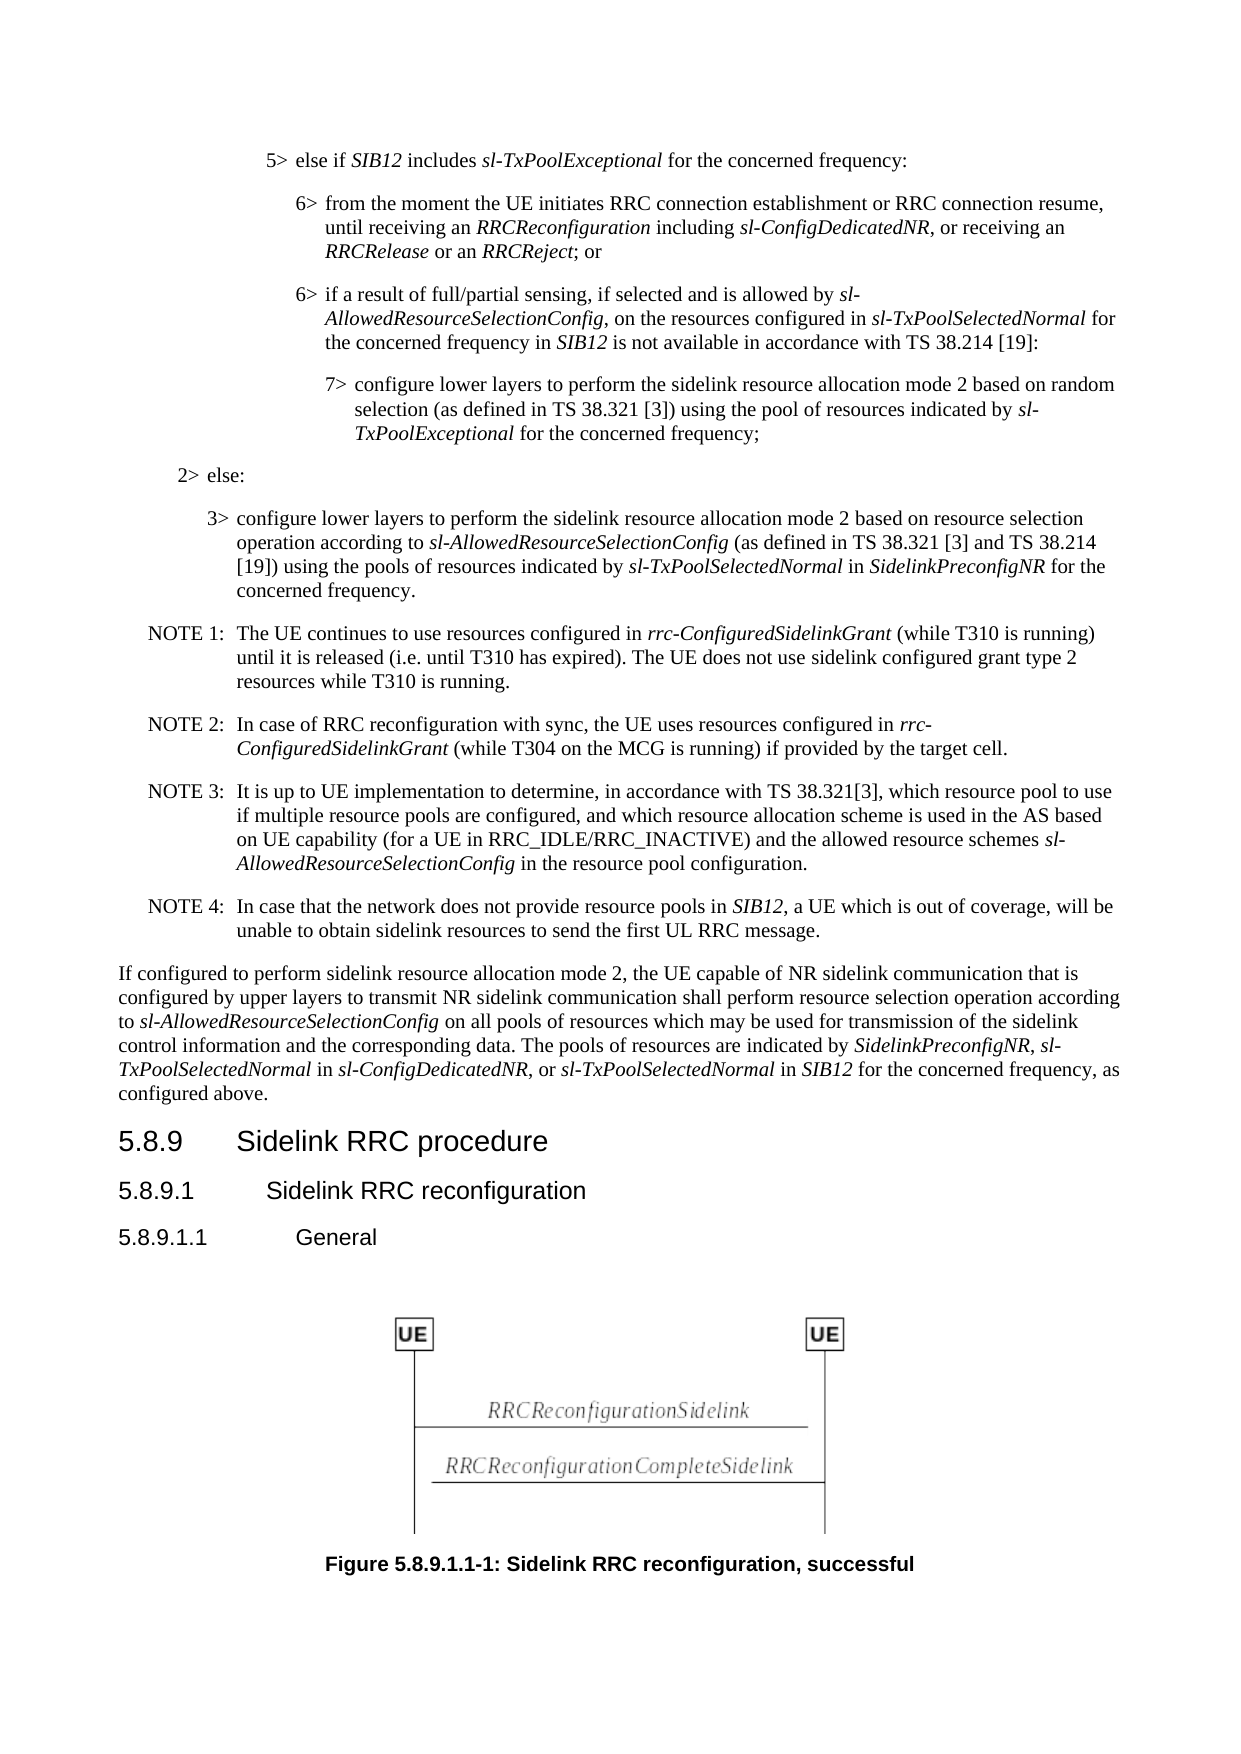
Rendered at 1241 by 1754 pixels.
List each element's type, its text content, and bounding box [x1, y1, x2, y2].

text 5.8.9 Sidelink RRC procedure [118, 1124, 1122, 1157]
text 7> configure lower layers to perform the sidelink resource allocation mode 2 based on random selection (as defined in TS 38.321 [3]) using the pool of resources indicated by sl-TxPoolExceptional for the concerned frequency; [325, 372, 1122, 444]
text 5.8.9.1.1 General [118, 1224, 1122, 1250]
text Figure 5.8.9.1.1-1: Sidelink RRC reconfiguration, successful [118, 1552, 1122, 1576]
text 3> configure lower layers to perform the sidelink resource allocation mode 2 based on resource selection operation according to sl-AllowedResourceSelectionConfig (as defined in TS 38.321 [3] and TS 38.214 [19]) using the pools of resources indicated by sl-TxPoolSelectedNormal in SidelinkPreconfigNR for the concerned frequency. [207, 506, 1122, 602]
text 5.8.9.1 Sidelink RRC reconfiguration [118, 1176, 1122, 1205]
text If configured to perform sidelink resource allocation mode 2, the UE capable of NR sidelink communication that is configured by upper layers to transmit NR sidelink communication shall perform resource selection operation according to sl-AllowedResourceSelectionConfig on all pools of resources which may be used for transmission of the sidelink control information and the corresponding data. The pools of resources are indicated by SidelinkPreconfigNR, sl-TxPoolSelectedNormal in sl-ConfigDedicatedNR, or sl-TxPoolSelectedNormal in SIB12 for the concerned frequency, as configured above. [118, 961, 1122, 1105]
text 2> else: [177, 463, 1122, 487]
text 5> else if SIB12 includes sl-TxPoolExceptional for the concerned frequency: [266, 148, 1122, 172]
text NOTE 3: It is up to UE implementation to determine, in accordance with TS 38.321[3], which resource pool to use if multiple resource pools are configured, and which resource allocation scheme is used in the AS based on UE capability (for a UE in RRC_IDLE/RRC_INACTIVE) and the allowed resource schemes sl-AllowedResourceSelectionConfig in the resource pool configuration. [148, 779, 1122, 875]
text NOTE 1: The UE continues to use resources configured in rrc-ConfiguredSidelinkGrant (while T310 is running) until it is released (i.e. until T310 has expired). The UE does not use sidelink configured grant type 2 resources while T310 is running. [148, 621, 1122, 693]
text NOTE 2: In case of RRC reconfiguration with sync, the UE uses resources configured in rrc-ConfiguredSidelinkGrant (while T304 on the MCG is running) if provided by the target cell. [148, 712, 1122, 760]
text 6> if a result of full/partial sensing, if selected and is allowed by sl-AllowedResourceSelectionConfig, on the resources configured in sl-TxPoolSelectedNormal for the concerned frequency in SIB12 is not available in accordance with TS 38.214 [19]: [295, 281, 1122, 354]
text NOTE 4: In case that the network does not provide resource pools in SIB12, a UE which is out of coverage, will be unable to obtain sidelink resources to send the first UL RRC message. [148, 894, 1122, 942]
text 6> from the moment the UE initiates RRC connection establishment or RRC connection resume, until receiving an RRCReconfiguration including sl-ConfigDedicatedNR, or receiving an RRCRelease or an RRCReject; or [295, 191, 1122, 263]
